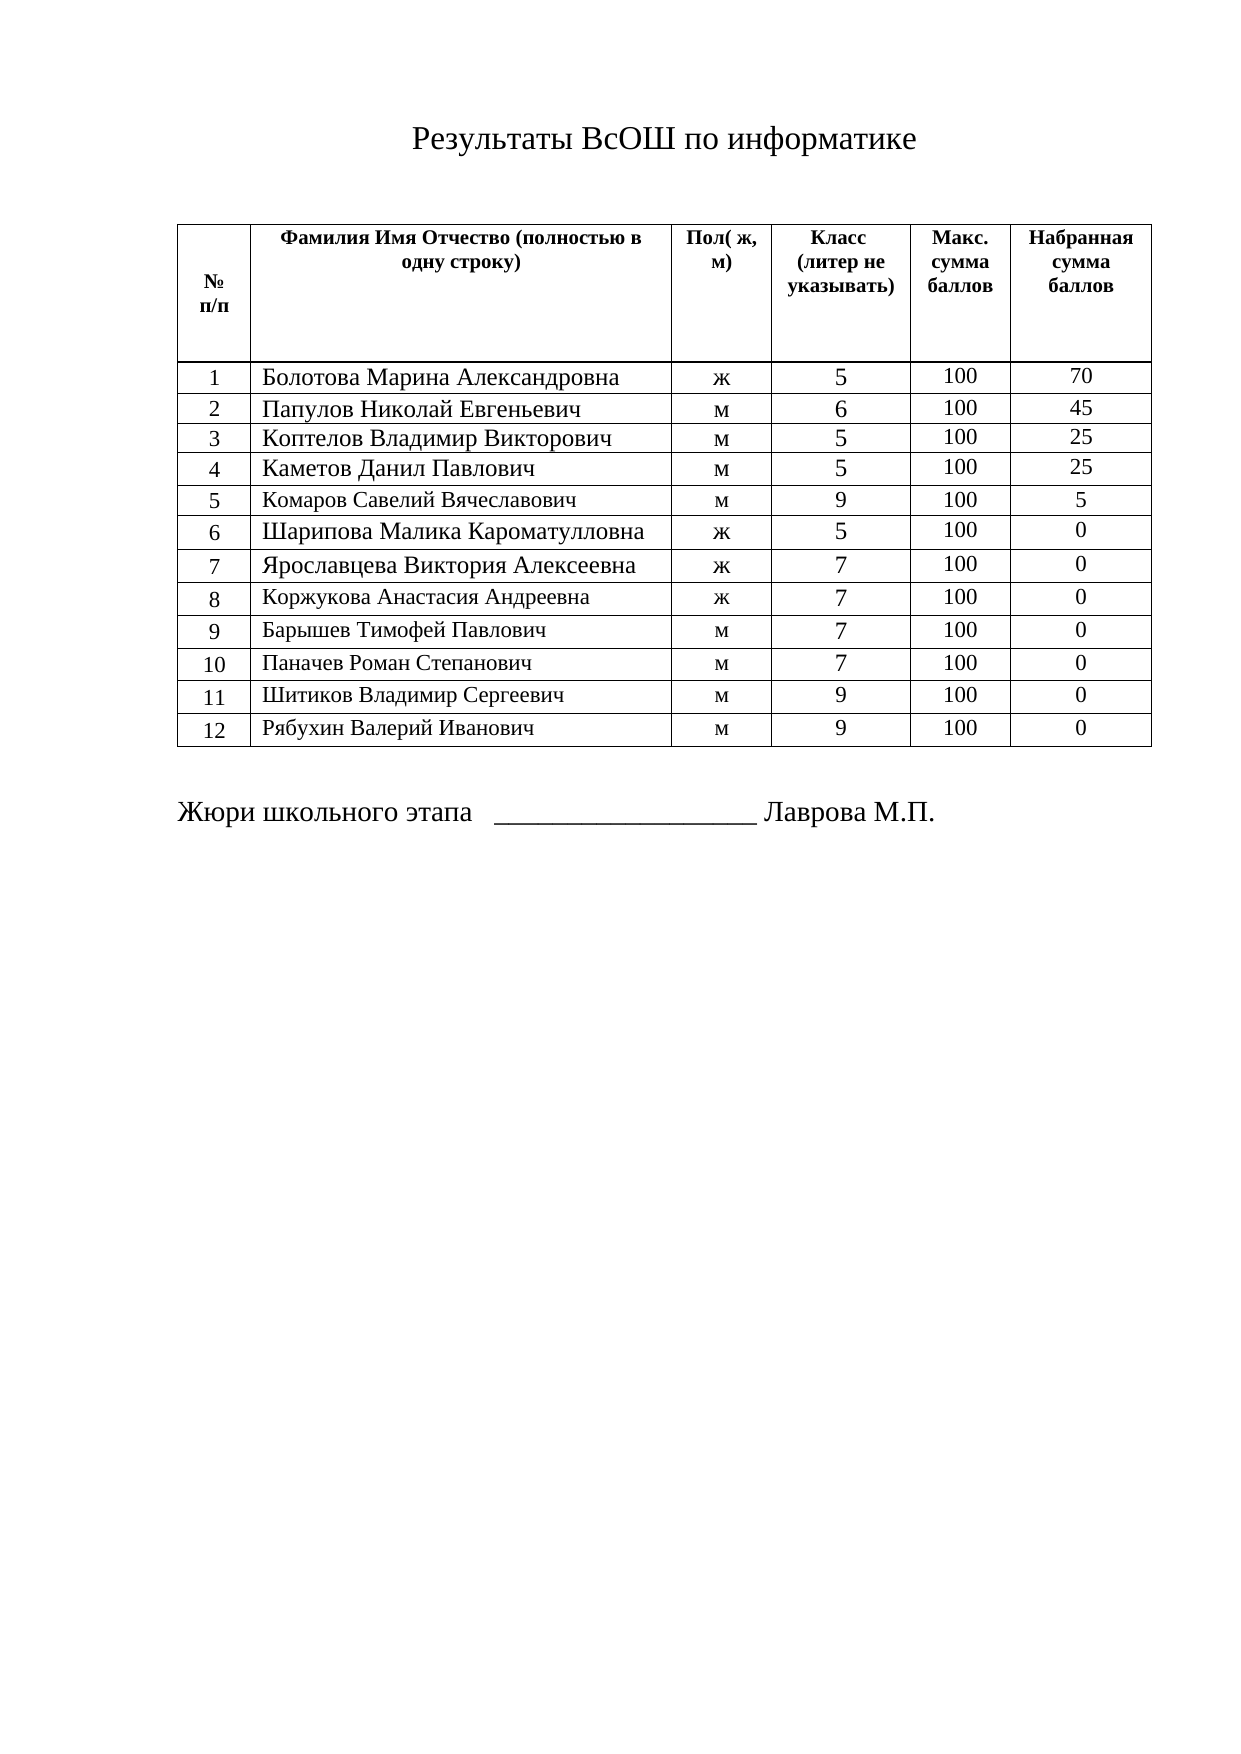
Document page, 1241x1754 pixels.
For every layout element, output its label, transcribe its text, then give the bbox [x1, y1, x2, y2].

table_cell 9 [772, 486, 910, 515]
table_cell Рябухин Валерий Иванович [251, 714, 671, 746]
table_cell 0 [1011, 681, 1151, 713]
table_cell 25 [1011, 424, 1151, 452]
table_cell Шитиков Владимир Сергеевич [251, 681, 671, 713]
table_header Фамилия Имя Отчество (полностью в одну строку) [251, 225, 671, 361]
table_cell Папулов Николай Евгеньевич [251, 394, 671, 422]
table_cell 100 [911, 486, 1010, 515]
table_cell 5 [772, 424, 910, 452]
table_cell 100 [911, 394, 1010, 422]
table_cell 25 [1011, 453, 1151, 485]
table_cell м [672, 714, 771, 746]
table_cell 100 [911, 616, 1010, 647]
table_cell м [672, 616, 771, 647]
table_cell 7 [772, 550, 910, 582]
table_cell 5 [772, 453, 910, 485]
table_cell ж [672, 363, 771, 393]
table_cell 0 [1011, 516, 1151, 549]
table_cell 45 [1011, 394, 1151, 422]
table_cell 4 [178, 453, 250, 485]
table_cell 3 [178, 424, 250, 452]
table_cell 0 [1011, 714, 1151, 746]
table_cell м [672, 453, 771, 485]
table_cell м [672, 649, 771, 680]
table_cell 0 [1011, 649, 1151, 680]
table_cell 0 [1011, 550, 1151, 582]
table_cell 6 [178, 516, 250, 549]
table_cell 100 [911, 424, 1010, 452]
table_cell Барышев Тимофей Павлович [251, 616, 671, 647]
table_header Набранная сумма баллов [1011, 225, 1151, 361]
table_cell Ярославцева Виктория Алексеевна [251, 550, 671, 582]
table_cell Болотова Марина Александровна [251, 363, 671, 393]
table_cell м [672, 424, 771, 452]
table_cell ж [672, 583, 771, 615]
table_cell 7 [772, 616, 910, 647]
table_cell Коптелов Владимир Викторович [251, 424, 671, 452]
table_cell 0 [1011, 583, 1151, 615]
table_header № п/п [178, 225, 250, 361]
table_cell м [672, 681, 771, 713]
table_cell 100 [911, 550, 1010, 582]
table_cell 100 [911, 583, 1010, 615]
table_cell 2 [178, 394, 250, 422]
text Жюри школьного этапа __________________ Лаврова М.П. [177, 794, 1152, 827]
table_cell 11 [178, 681, 250, 713]
table_cell 12 [178, 714, 250, 746]
table_cell 100 [911, 649, 1010, 680]
table_cell Коржукова Анастасия Андреевна [251, 583, 671, 615]
table_cell 100 [911, 453, 1010, 485]
table_header Пол( ж, м) [672, 225, 771, 361]
table_cell м [672, 394, 771, 422]
table_cell 100 [911, 516, 1010, 549]
table_cell 9 [772, 714, 910, 746]
table_cell 6 [772, 394, 910, 422]
table_cell 0 [1011, 616, 1151, 647]
table_cell 5 [178, 486, 250, 515]
table_cell 5 [1011, 486, 1151, 515]
table_cell Паначев Роман Степанович [251, 649, 671, 680]
table_cell 100 [911, 363, 1010, 393]
table_cell Комаров Савелий Вячеславович [251, 486, 671, 515]
table_cell 9 [178, 616, 250, 647]
table_cell 1 [178, 363, 250, 393]
table_cell 5 [772, 363, 910, 393]
table_cell 7 [772, 649, 910, 680]
table_cell 8 [178, 583, 250, 615]
table_cell 70 [1011, 363, 1151, 393]
table_cell 9 [772, 681, 910, 713]
table_cell м [672, 486, 771, 515]
table_cell 5 [772, 516, 910, 549]
table_header Макс. сумма баллов [911, 225, 1010, 361]
table_cell 10 [178, 649, 250, 680]
table_cell ж [672, 550, 771, 582]
text Результаты ВсОШ по информатике [177, 118, 1152, 156]
table_cell 7 [178, 550, 250, 582]
table_cell 7 [772, 583, 910, 615]
table_cell ж [672, 516, 771, 549]
table_header Класс (литер не указывать) [772, 225, 910, 361]
table_cell 100 [911, 681, 1010, 713]
table_cell Каметов Данил Павлович [251, 453, 671, 485]
table_cell 100 [911, 714, 1010, 746]
table_cell Шарипова Малика Кароматулловна [251, 516, 671, 549]
